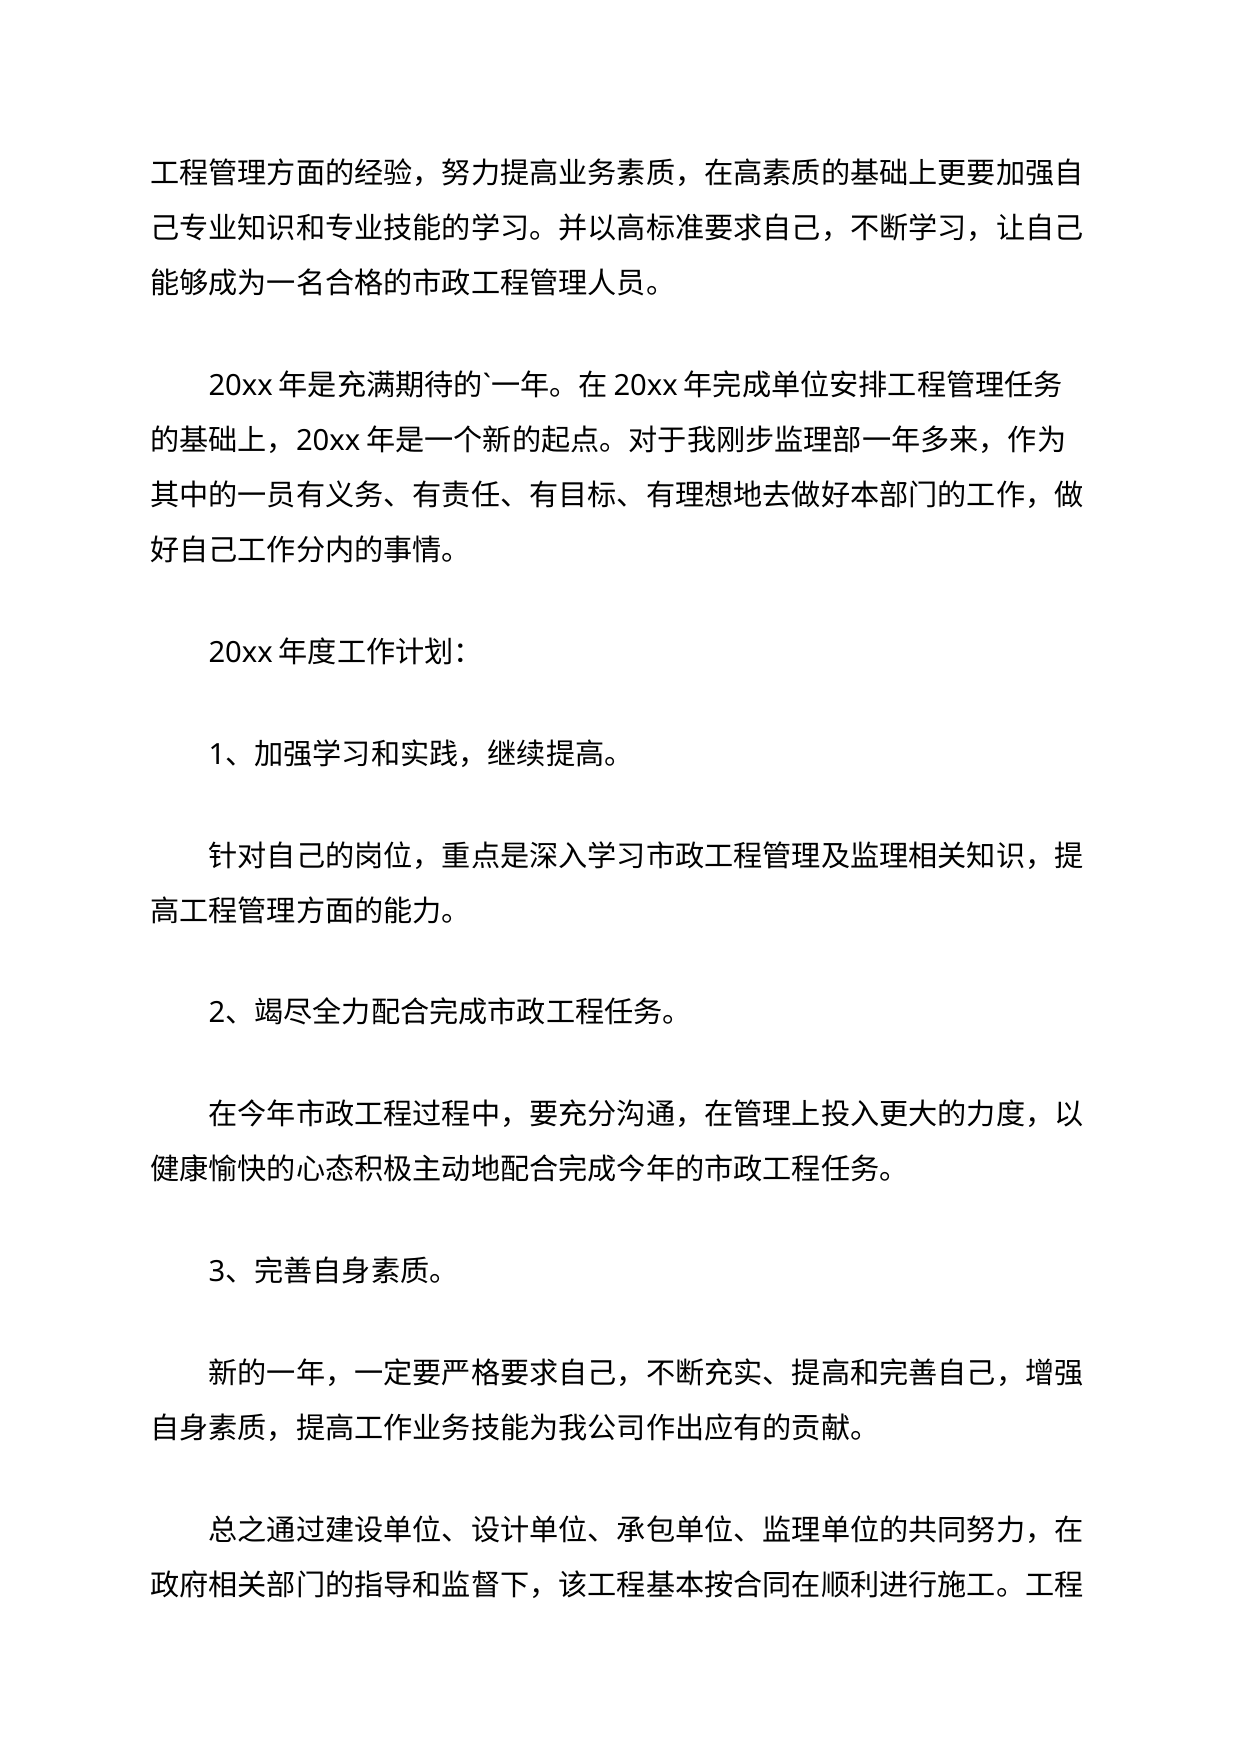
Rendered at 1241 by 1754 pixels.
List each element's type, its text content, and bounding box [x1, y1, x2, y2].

text 在今年市政工程过程中，要充分沟通，在管理上投入更大的力度，以健康愉快的心态积极主动地配合完成今年的市政工程任务。 [150, 1091, 1090, 1188]
text 3、完善自身素质。 [150, 1247, 1090, 1290]
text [150, 150, 1090, 302]
text 1、加强学习和实践，继续提高。 [150, 730, 1090, 773]
text 针对自己的岗位，重点是深入学习市政工程管理及监理相关知识，提高工程管理方面的能力。 [150, 832, 1090, 929]
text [150, 1506, 1090, 1603]
text 20xx年度工作计划： [150, 628, 1090, 671]
text 2、竭尽全力配合完成市政工程任务。 [150, 989, 1090, 1031]
text 新的一年，一定要严格要求自己，不断充实、提高和完善自己，增强自身素质，提高工作业务技能为我公司作出应有的贡献。 [150, 1349, 1090, 1447]
text 20xx年是充满期待的`一年。在20xx年完成单位安排工程管理任务的基础上，20xx年是一个新的起点。对于我刚步监理部一年多来，作为其中的一员有义务、有责任、有目标、有理想地去做好本部门的工作，做好自己工作分内的事情。 [150, 362, 1090, 569]
